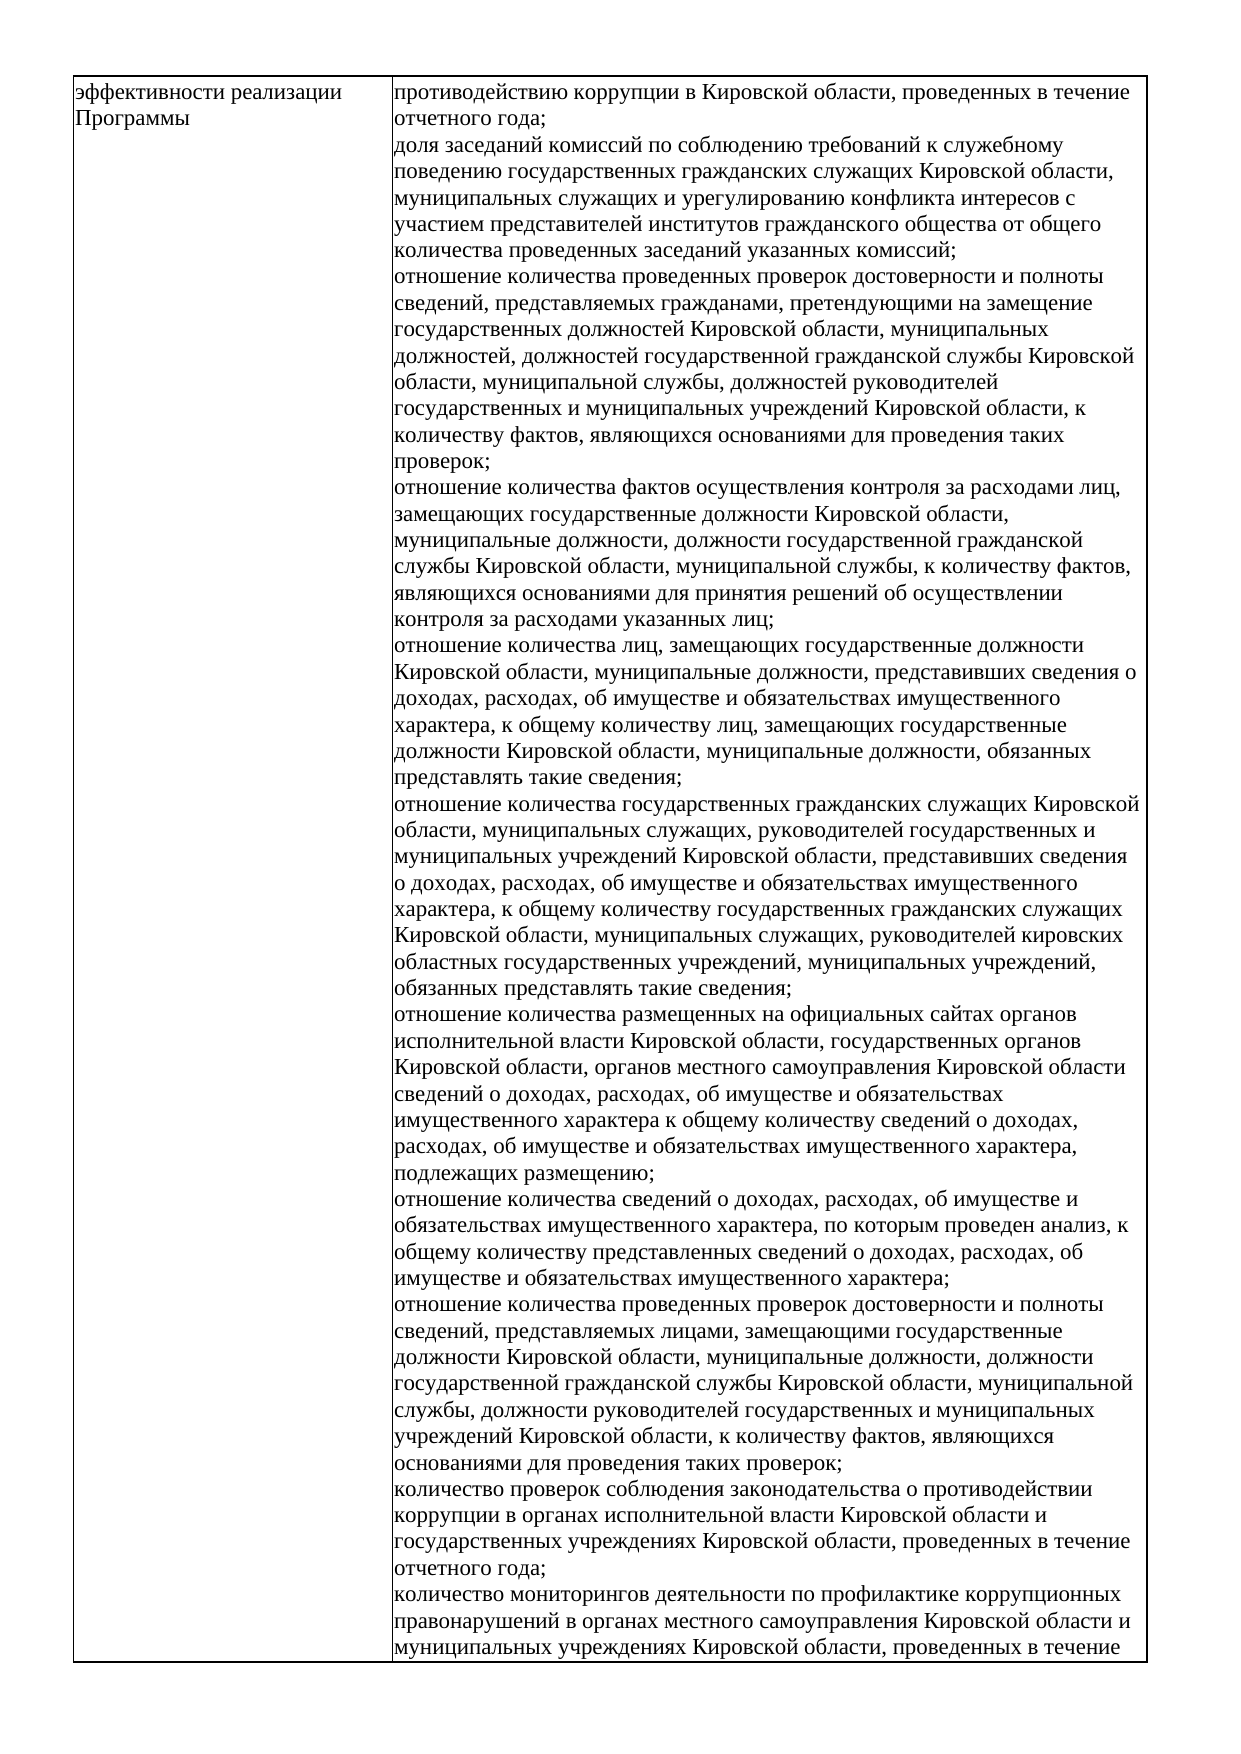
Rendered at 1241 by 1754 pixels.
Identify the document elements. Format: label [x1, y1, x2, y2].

table_cell [393, 77, 1146, 1661]
table_cell [74, 77, 392, 1661]
